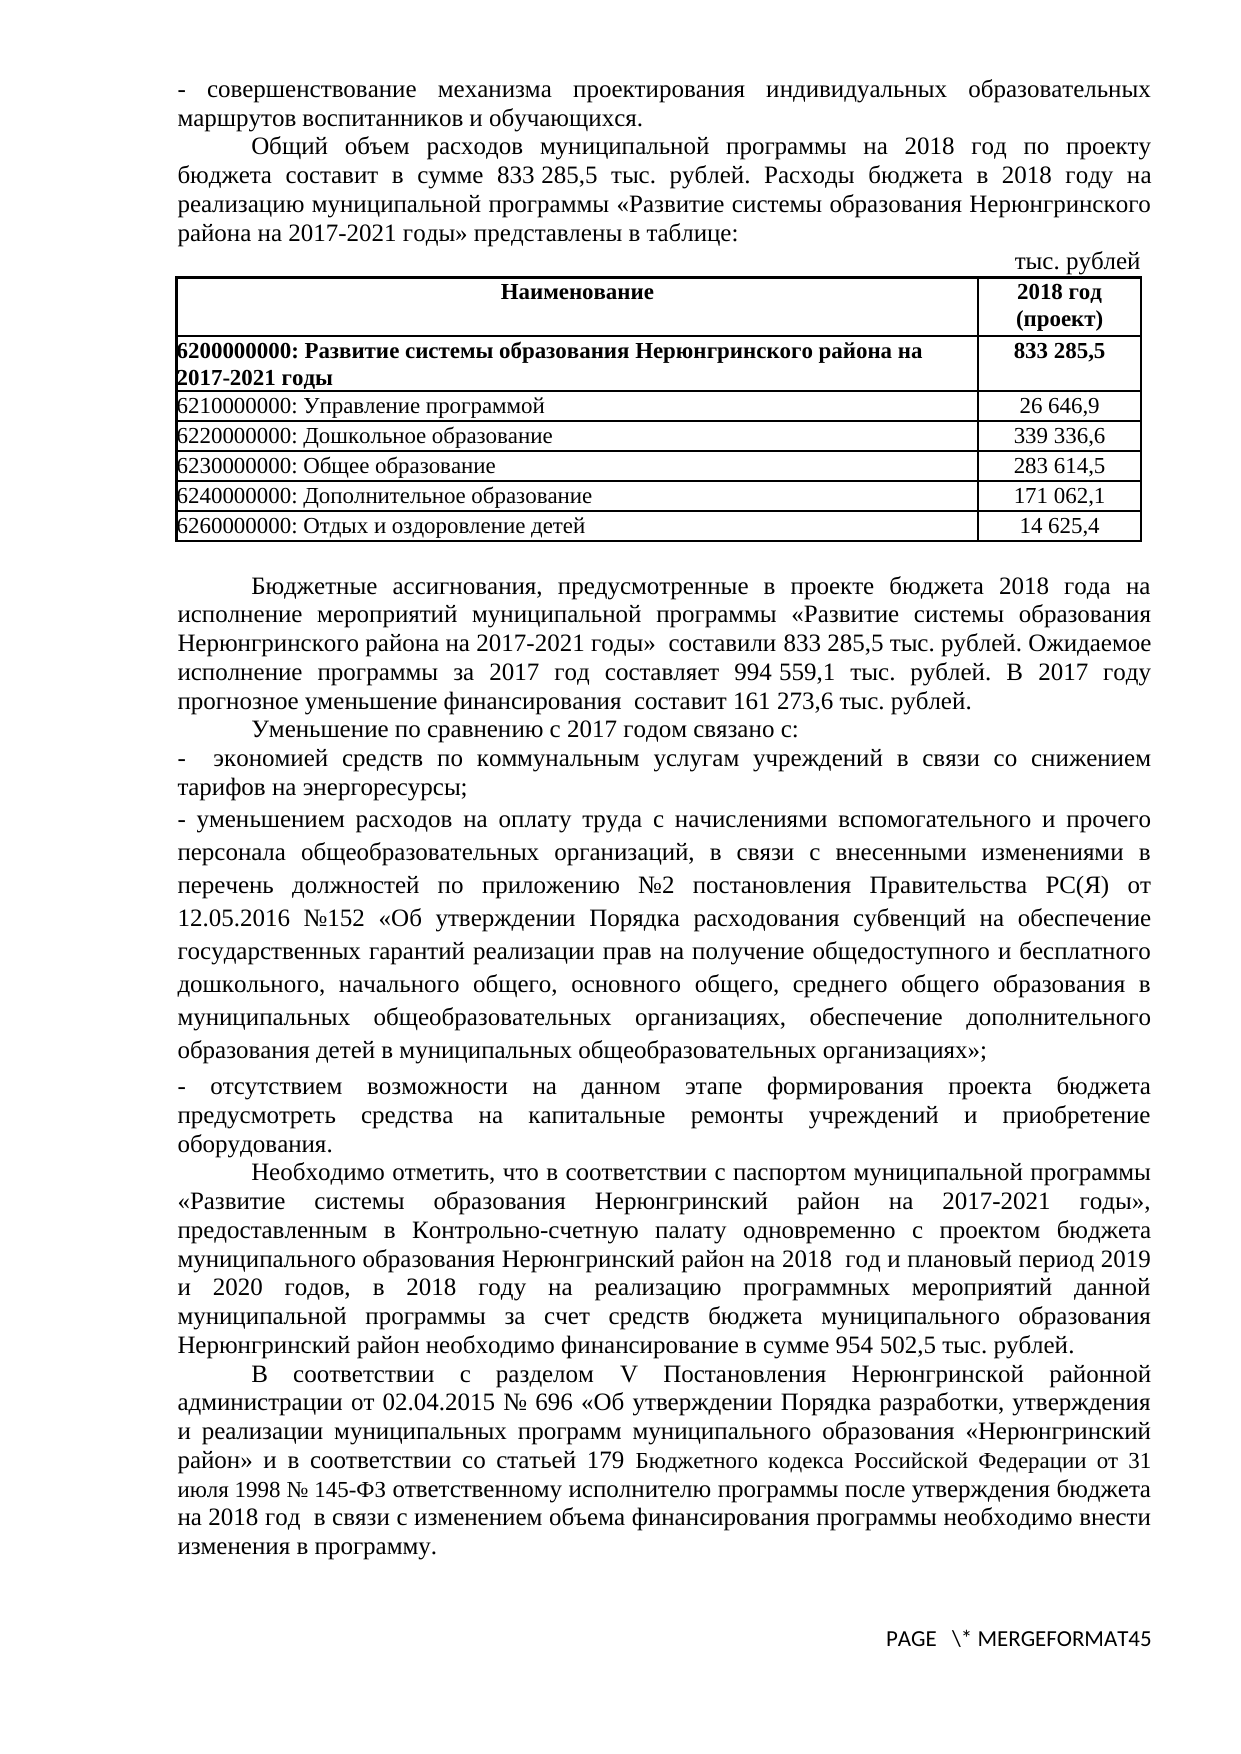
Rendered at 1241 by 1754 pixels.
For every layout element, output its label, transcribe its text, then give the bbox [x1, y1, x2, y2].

table_cell 6210000000: Управление программой [178, 392, 977, 420]
table_cell 339 336,6 [979, 422, 1140, 450]
table_header тыс. рублей [176, 246, 1141, 276]
table_cell 14 625,4 [979, 512, 1140, 540]
text - уменьшением расходов на оплату труда с начислениями вспомогательного и прочего персонала общеобразовательных организаций, в связи с внесенными изменениями в перечень должностей по приложению №2 постановления Правительства РС(Я) от 12.05.2016 №152 «Об утверждении Порядка расходования субвенций на обеспечение государственных гарантий реализации прав на получение общедоступного и бесплатного дошкольного, начального общего, основного общего, среднего общего образования в муниципальных общеобразовательных организациях, обеспечение дополнительного образования детей в муниципальных общеобразовательных организациях»; [177, 804, 1152, 1064]
table_cell 6220000000: Дошкольное образование [178, 422, 977, 450]
text Общий объем расходов муниципальной программы на 2018 год по проекту бюджета составит в сумме 833 285,5 тыс. рублей. Расходы бюджета в 2018 году на реализацию муниципальной программы «Развитие системы образования Нерюнгринского района на 2017-2021 годы» представлены в таблице: [177, 131, 1152, 246]
text Бюджетные ассигнования, предусмотренные в проекте бюджета 2018 года на исполнение мероприятий муниципальной программы «Развитие системы образования Нерюнгринского района на 2017-2021 годы» составили 833 285,5 тыс. рублей. Ожидаемое исполнение программы за 2017 год составляет 994 559,1 тыс. рублей. В 2017 году прогнозное уменьшение финансирования составит 161 273,6 тыс. рублей. [177, 571, 1152, 714]
table_cell 2018 год (проект) [979, 279, 1140, 335]
text Уменьшение по сравнению с 2017 годом связано с: [177, 714, 1152, 743]
text Необходимо отметить, что в соответствии с паспортом муниципальной программы «Развитие системы образования Нерюнгринский район на 2017-2021 годы», предоставленным в Контрольно-счетную палату одновременно с проектом бюджета муниципального образования Нерюнгринский район на 2018 год и плановый период 2019 и 2020 годов, в 2018 году на реализацию программных мероприятий данной муниципальной программы за счет средств бюджета муниципального образования Нерюнгринский район необходимо финансирование в сумме 954 502,5 тыс. рублей. [177, 1157, 1152, 1359]
text - отсутствием возможности на данном этапе формирования проекта бюджета предусмотреть средства на капитальные ремонты учреждений и приобретение оборудования. [177, 1071, 1152, 1157]
table_cell 833 285,5 [979, 337, 1140, 390]
text - экономией средств по коммунальным услугам учреждений в связи со снижением тарифов на энергоресурсы; [177, 743, 1152, 801]
table_cell 6230000000: Общее образование [178, 452, 977, 480]
table_cell 6200000000: Развитие системы образования Нерюнгринского района на 2017-2021 годы [178, 337, 977, 390]
table_cell 26 646,9 [979, 392, 1140, 420]
text В соответствии с разделом V Постановления Нерюнгринской районной администрации от 02.04.2015 № 696 «Об утверждении Порядка разработки, утверждения и реализации муниципальных программ муниципального образования «Нерюнгринский район» и в соответствии со статьей 179 Бюджетного кодекса Российской Федерации от 31 июля 1998 № 145-ФЗ ответственному исполнителю программы после утверждения бюджета на 2018 год в связи с изменением объема финансирования программы необходимо внести изменения в программу. [177, 1359, 1152, 1560]
table_cell 6260000000: Отдых и оздоровление детей [178, 512, 977, 540]
table_cell Наименование [178, 279, 977, 335]
table_cell 283 614,5 [979, 452, 1140, 480]
table_cell 6240000000: Дополнительное образование [178, 482, 977, 510]
text - совершенствование механизма проектирования индивидуальных образовательных маршрутов воспитанников и обучающихся. [177, 74, 1152, 131]
table_cell 171 062,1 [979, 482, 1140, 510]
